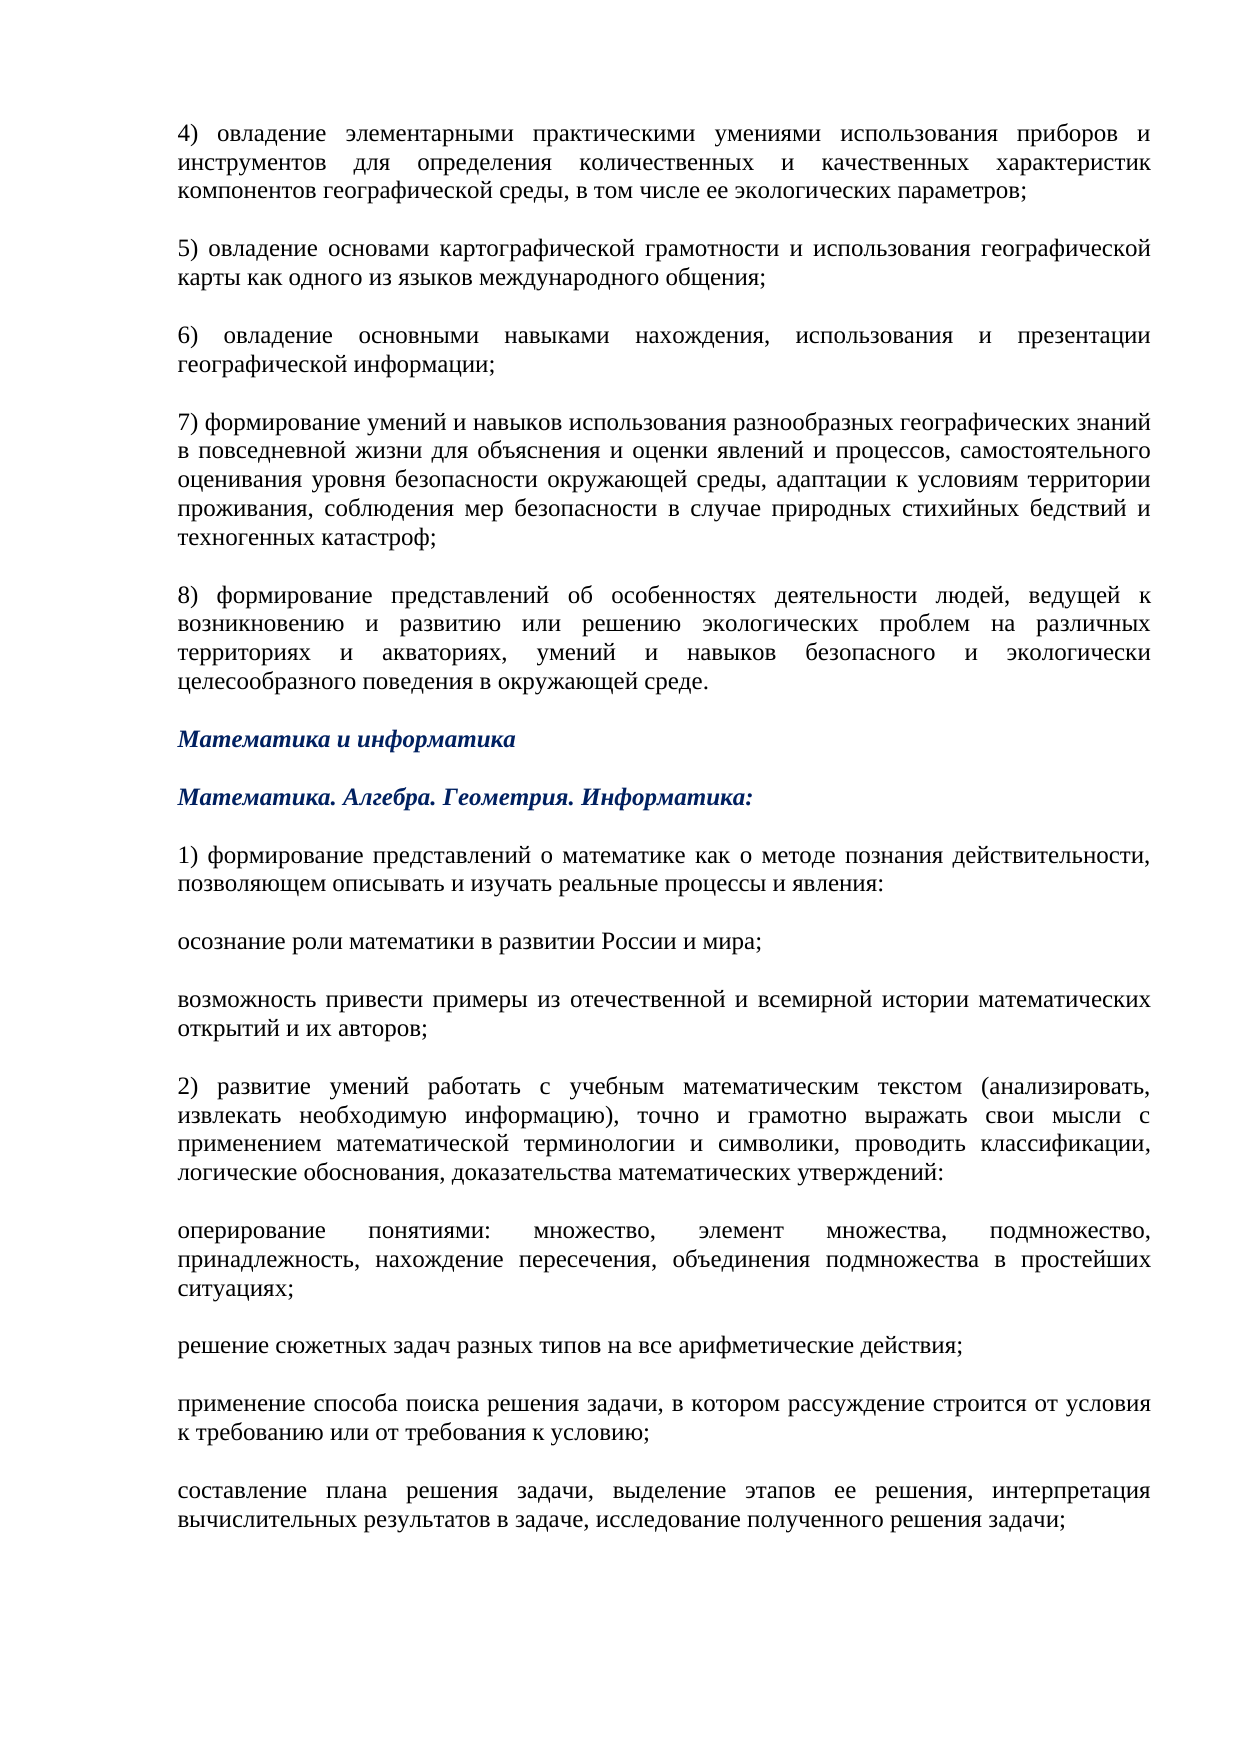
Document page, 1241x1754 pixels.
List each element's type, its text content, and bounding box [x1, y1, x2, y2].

text осознание роли математики в развитии России и мира; [177, 926, 1152, 955]
text составление плана решения задачи, выделение этапов ее решения, интерпретация вычислительных результатов в задаче, исследование полученного решения задачи; [177, 1475, 1152, 1533]
text применение способа поиска решения задачи, в котором рассуждение строится от условия к требованию или от требования к условию; [177, 1388, 1152, 1446]
text возможность привести примеры из отечественной и всемирной истории математических открытий и их авторов; [177, 984, 1152, 1042]
text Математика и информатика [177, 724, 1152, 753]
text оперирование понятиями: множество, элемент множества, подмножество, принадлежность, нахождение пересечения, объединения подмножества в простейших ситуациях; [177, 1215, 1152, 1301]
text 4) овладение элементарными практическими умениями использования приборов и инструментов для определения количественных и качественных характеристик компонентов географической среды, в том числе ее экологических параметров; [177, 118, 1152, 204]
text 7) формирование умений и навыков использования разнообразных географических знаний в повседневной жизни для объяснения и оценки явлений и процессов, самостоятельного оценивания уровня безопасности окружающей среды, адаптации к условиям территории проживания, соблюдения мер безопасности в случае природных стихийных бедствий и техногенных катастроф; [177, 407, 1152, 551]
text 2) развитие умений работать с учебным математическим текстом (анализировать, извлекать необходимую информацию), точно и грамотно выражать свои мысли с применением математической терминологии и символики, проводить классификации, логические обоснования, доказательства математических утверждений: [177, 1071, 1152, 1186]
text Математика. Алгебра. Геометрия. Информатика: [177, 782, 1152, 811]
text 8) формирование представлений об особенностях деятельности людей, ведущей к возникновению и развитию или решению экологических проблем на различных территориях и акваториях, умений и навыков безопасного и экологически целесообразного поведения в окружающей среде. [177, 580, 1152, 695]
text 1) формирование представлений о математике как о методе познания действительности, позволяющем описывать и изучать реальные процессы и явления: [177, 840, 1152, 897]
text 6) овладение основными навыками нахождения, использования и презентации географической информации; [177, 320, 1152, 378]
text решение сюжетных задач разных типов на все арифметические действия; [177, 1331, 1152, 1359]
text 5) овладение основами картографической грамотности и использования географической карты как одного из языков международного общения; [177, 233, 1152, 291]
